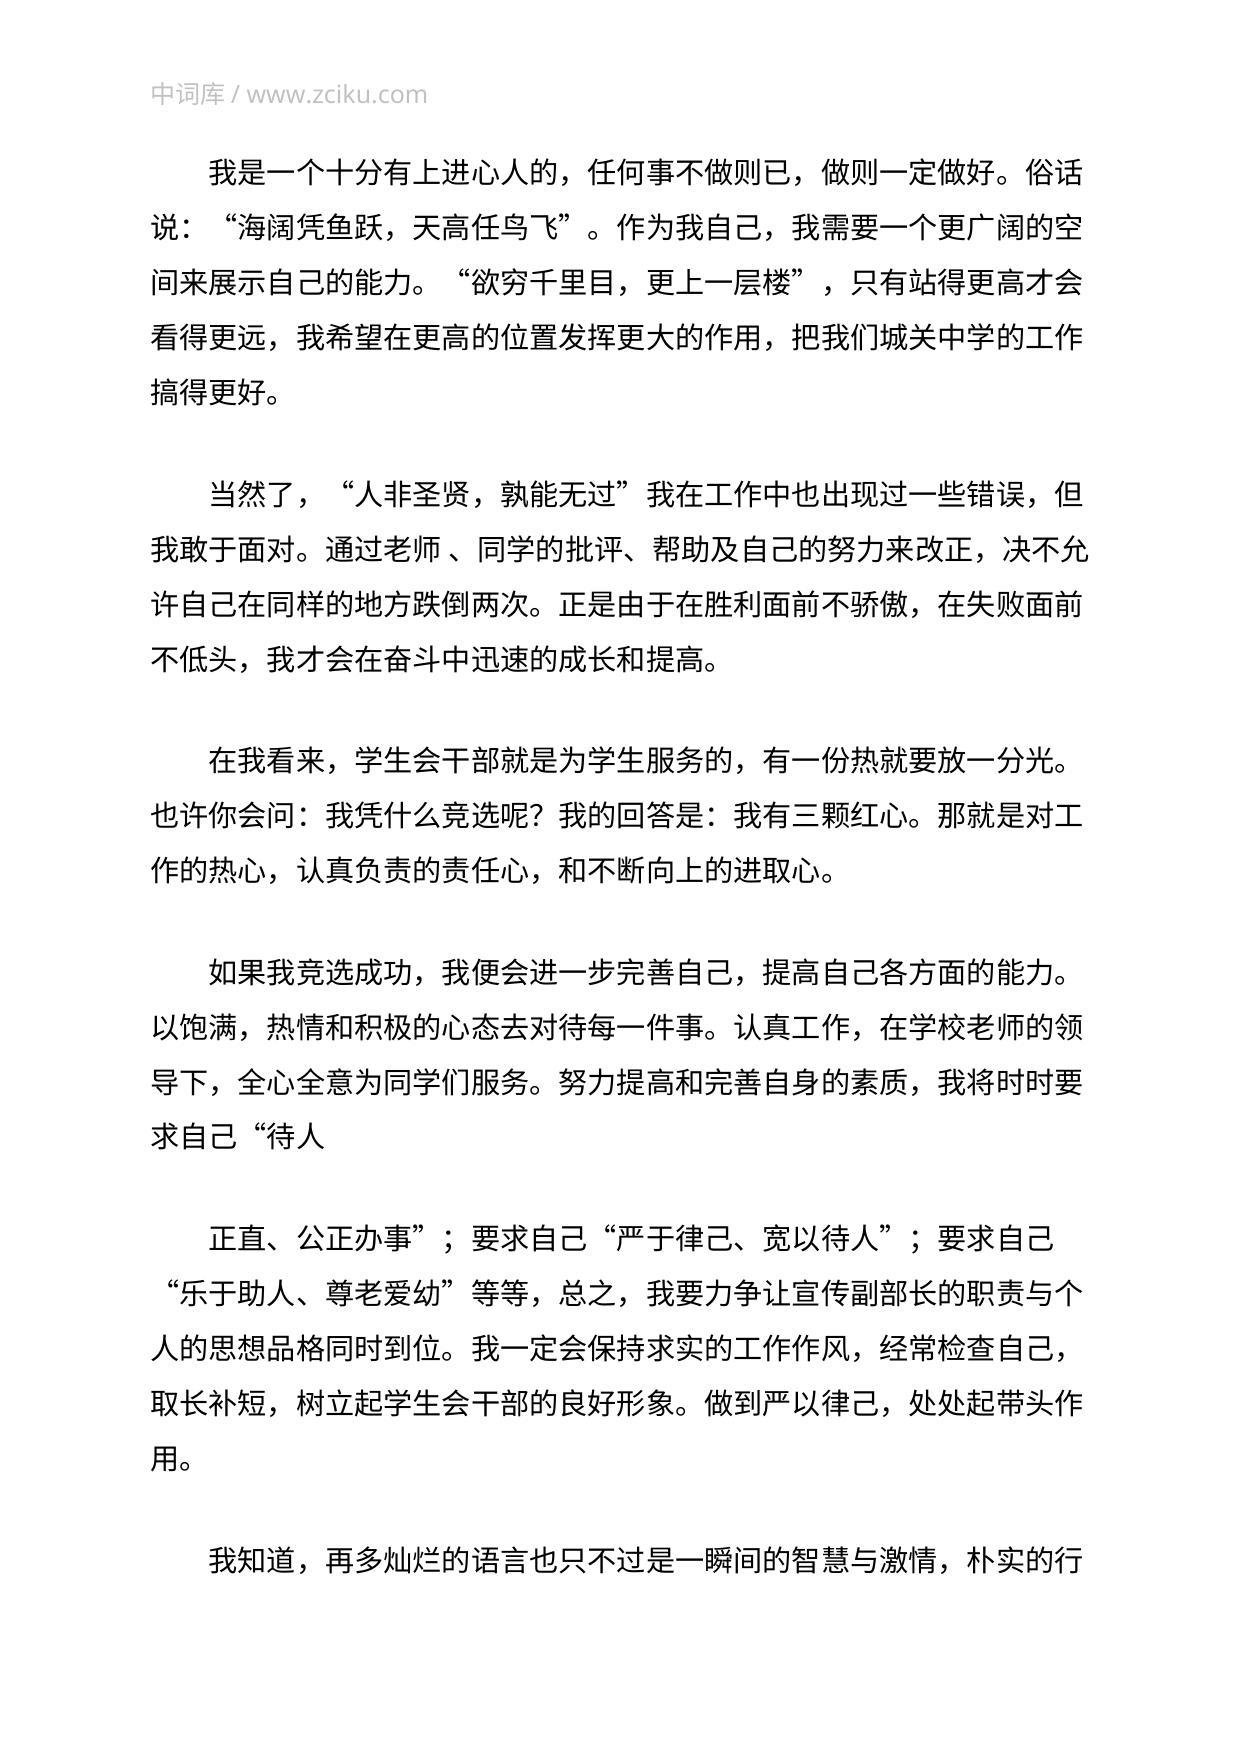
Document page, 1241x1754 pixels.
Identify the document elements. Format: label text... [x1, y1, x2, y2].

text 在我看来，学生会干部就是为学生服务的，有一份热就要放一分光。也许你会问：我凭什么竞选呢？我的回答是：我有三颗红心。那就是对工作的热心，认真负责的责任心，和不断向上的进取心。 [150, 738, 1090, 890]
text 当然了，“人非圣贤，孰能无过”我在工作中也出现过一些错误，但我敢于面对。通过老师 、同学的批评、帮助及自己的努力来改正，决不允许自己在同样的地方跌倒两次。正是由于在胜利面前不骄傲，在失败面前不低头，我才会在奋斗中迅速的成长和提高。 [150, 471, 1090, 678]
text 如果我竞选成功，我便会进一步完善自己，提高自己各方面的能力。以饱满，热情和积极的心态去对待每一件事。认真工作，在学校老师的领导下，全心全意为同学们服务。努力提高和完善自身的素质，我将时时要求自己“待人 [150, 949, 1090, 1156]
text 我是一个十分有上进心人的，任何事不做则已，做则一定做好。俗话说：“海阔凭鱼跃，天高任鸟飞”。作为我自己，我需要一个更广阔的空间来展示自己的能力。“欲穷千里目，更上一层楼”，只有站得更高才会看得更远，我希望在更高的位置发挥更大的作用，把我们城关中学的工作搞得更好。 [150, 150, 1090, 412]
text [150, 1537, 1090, 1579]
text 正直、公正办事”；要求自己“严于律己、宽以待人”；要求自己“乐于助人、尊老爱幼”等等，总之，我要力争让宣传副部长的职责与个人的思想品格同时到位。我一定会保持求实的工作作风，经常检查自己，取长补短，树立起学生会干部的良好形象。做到严以律己，处处起带头作用。 [150, 1216, 1090, 1478]
